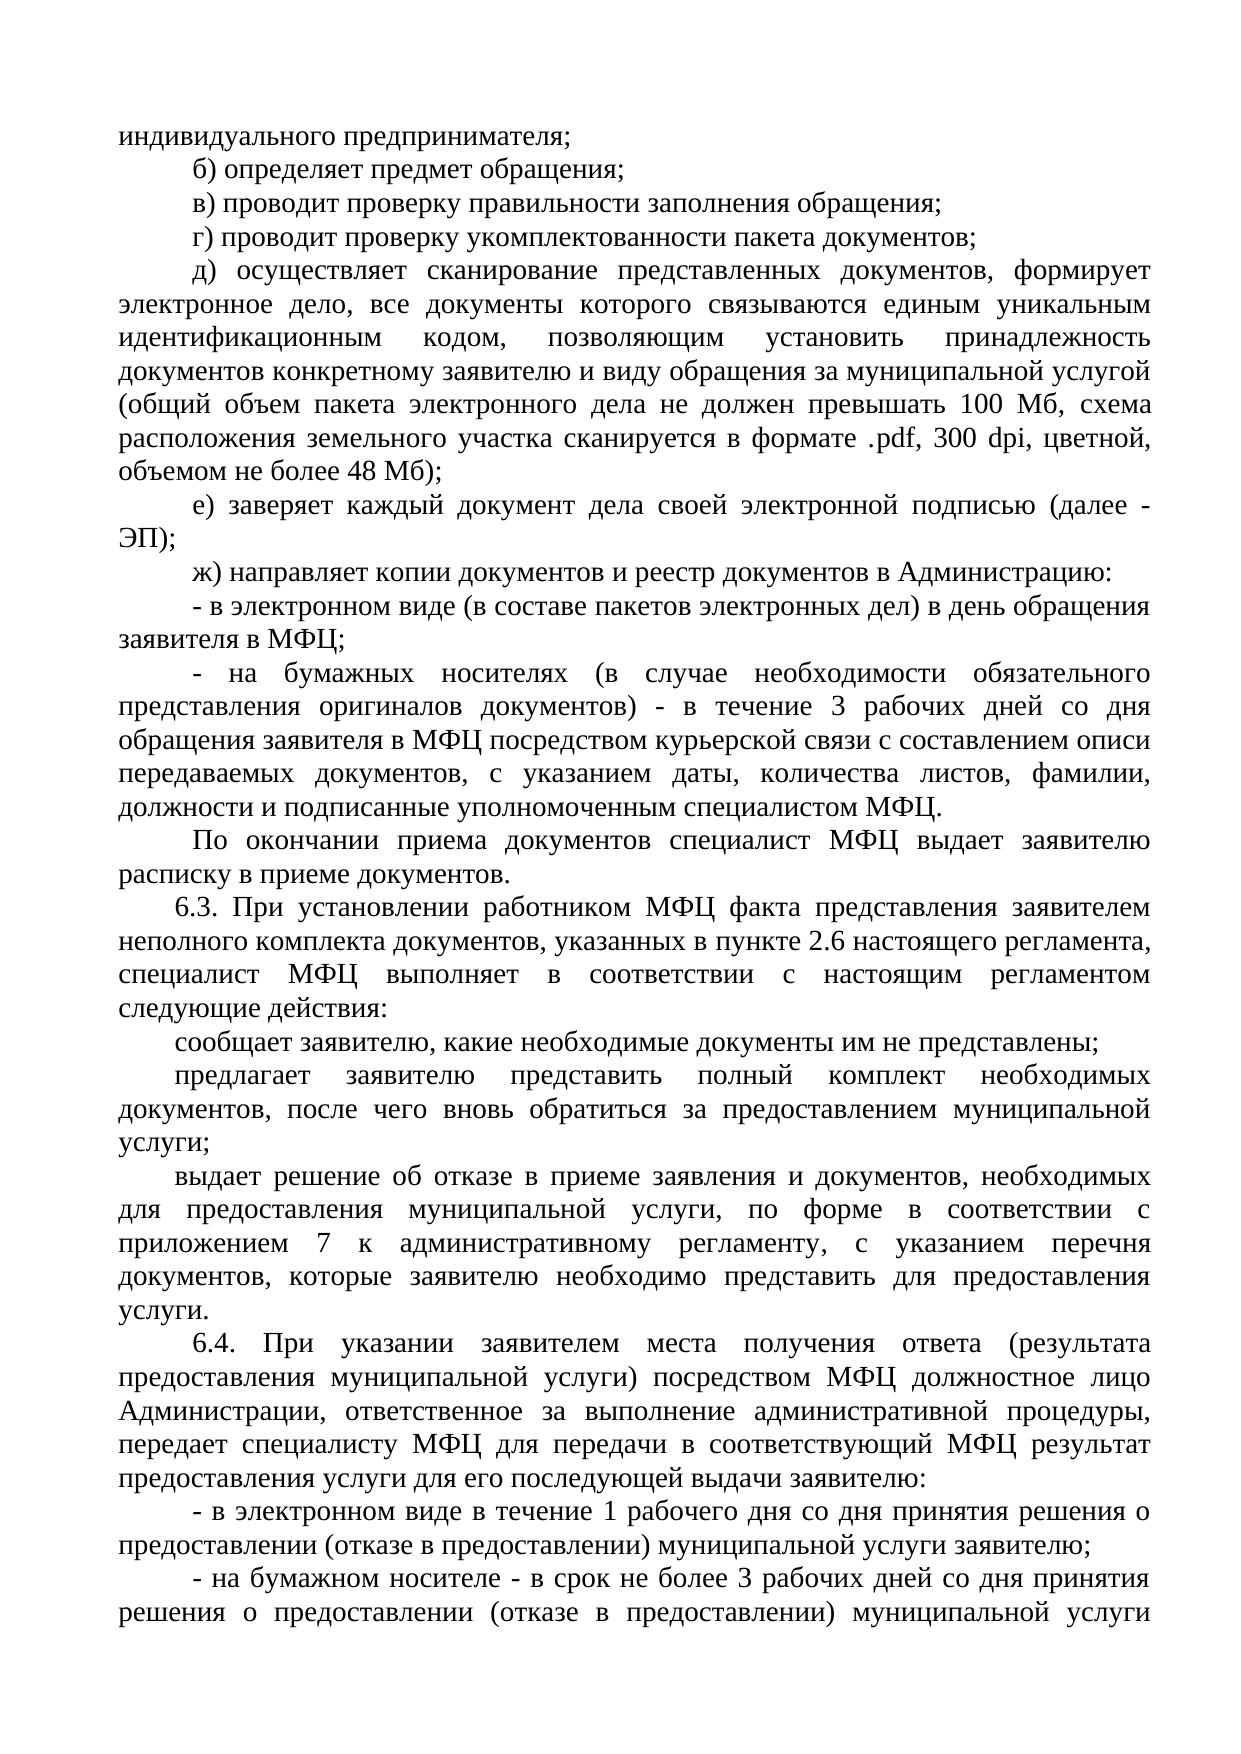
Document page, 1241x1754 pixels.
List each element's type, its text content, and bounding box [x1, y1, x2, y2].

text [118, 1560, 1152, 1627]
text сообщает заявителю, какие необходимые документы им не представлены; [118, 1024, 1152, 1057]
text выдает решение об отказе в приеме заявления и документов, необходимых для предоставления муниципальной услуги, по форме в соответствии с приложением 7 к административному регламенту, с указанием перечня документов, которые заявителю необходимо представить для предоставления услуги. [118, 1158, 1152, 1326]
text е) заверяет каждый документ дела своей электронной подписью (далее - ЭП); [118, 487, 1152, 554]
text - в электронном виде (в составе пакетов электронных дел) в день обращения заявителя в МФЦ; [118, 588, 1152, 655]
text предлагает заявителю представить полный комплект необходимых документов, после чего вновь обратиться за предоставлением муниципальной услуги; [118, 1057, 1152, 1158]
text ж) направляет копии документов и реестр документов в Администрацию: [118, 554, 1152, 588]
text в) проводит проверку правильности заполнения обращения; [118, 185, 1152, 219]
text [118, 118, 1152, 152]
text - на бумажных носителях (в случае необходимости обязательного представления оригиналов документов) - в течение 3 рабочих дней со дня обращения заявителя в МФЦ посредством курьерской связи с составлением описи передаваемых документов, с указанием даты, количества листов, фамилии, должности и подписанные уполномоченным специалистом МФЦ. [118, 655, 1152, 822]
text - в электронном виде в течение 1 рабочего дня со дня принятия решения о предоставлении (отказе в предоставлении) муниципальной услуги заявителю; [118, 1493, 1152, 1560]
text 6.3. При установлении работником МФЦ факта представления заявителем неполного комплекта документов, указанных в пункте 2.6 настоящего регламента, специалист МФЦ выполняет в соответствии с настоящим регламентом следующие действия: [118, 889, 1152, 1024]
text По окончании приема документов специалист МФЦ выдает заявителю расписку в приеме документов. [118, 822, 1152, 889]
text 6.4. При указании заявителем места получения ответа (результата предоставления муниципальной услуги) посредством МФЦ должностное лицо Администрации, ответственное за выполнение административной процедуры, передает специалисту МФЦ для передачи в соответствующий МФЦ результат предоставления услуги для его последующей выдачи заявителю: [118, 1326, 1152, 1493]
text г) проводит проверку укомплектованности пакета документов; [118, 219, 1152, 252]
text д) осуществляет сканирование представленных документов, формирует электронное дело, все документы которого связываются единым уникальным идентификационным кодом, позволяющим установить принадлежность документов конкретному заявителю и виду обращения за муниципальной услугой (общий объем пакета электронного дела не должен превышать 100 Мб, схема расположения земельного участка сканируется в формате .pdf, 300 dpi, цветной, объемом не более 48 Мб); [118, 252, 1152, 487]
text б) определяет предмет обращения; [118, 152, 1152, 185]
